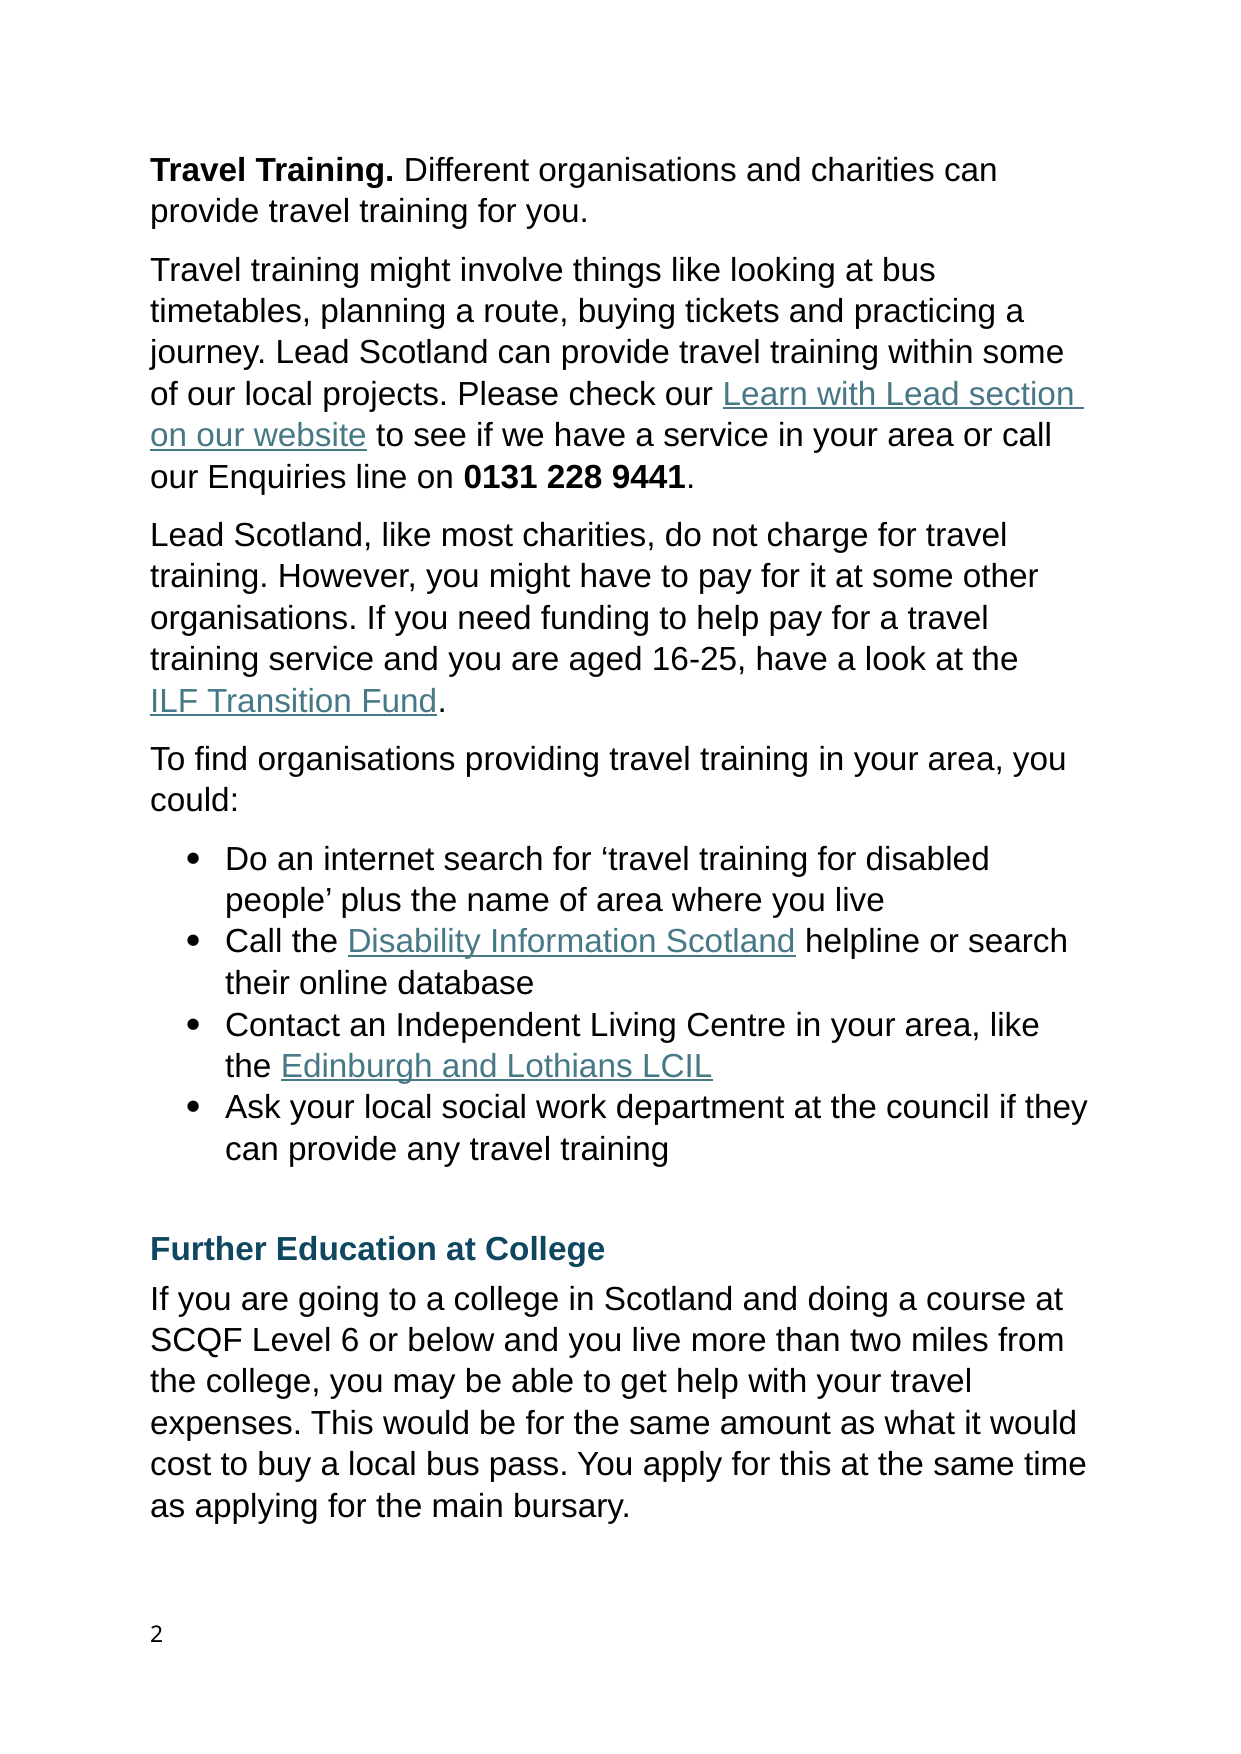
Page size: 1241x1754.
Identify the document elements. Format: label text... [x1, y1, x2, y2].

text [150, 150, 1090, 230]
list Call the Disability Information Scotland helpline or search their online database [187, 922, 1090, 1002]
text Travel training might involve things like looking at bus timetables, planning a route, buying tickets and practicing a journey. Lead Scotland can provide travel training within some of our local projects. Please check our Learn with Lead section on our website to see if we have a service in your area or call our Enquiries line on 0131 228 9441. [150, 249, 1090, 495]
list Ask your local social work department at the council if they can provide any travel training [187, 1088, 1090, 1168]
text Lead Scotland, like most charities, do not charge for travel training. However, you might have to pay for it at some other organisations. If you need funding to help pay for a travel training service and you are aged 16-25, have a look at the ILF Transition Fund. [150, 515, 1090, 719]
list Do an internet search for ‘travel training for disabled people’ plus the name of area where you live [187, 838, 1090, 918]
text If you are going to a college in Scotland and doing a course at SCQF Level 6 or below and you live more than two miles from the college, you may be able to get help with your travel expenses. This would be for the same amount as what it would cost to buy a local bus pass. You apply for this at the same time as applying for the main bursary. [150, 1278, 1090, 1524]
subtitle Further Education at College [150, 1229, 1090, 1267]
list Contact an Independent Living Centre in your area, like the Edinburgh and Lothians LCIL [187, 1004, 1090, 1084]
text To find organisations providing travel training in your area, you could: [150, 739, 1090, 819]
